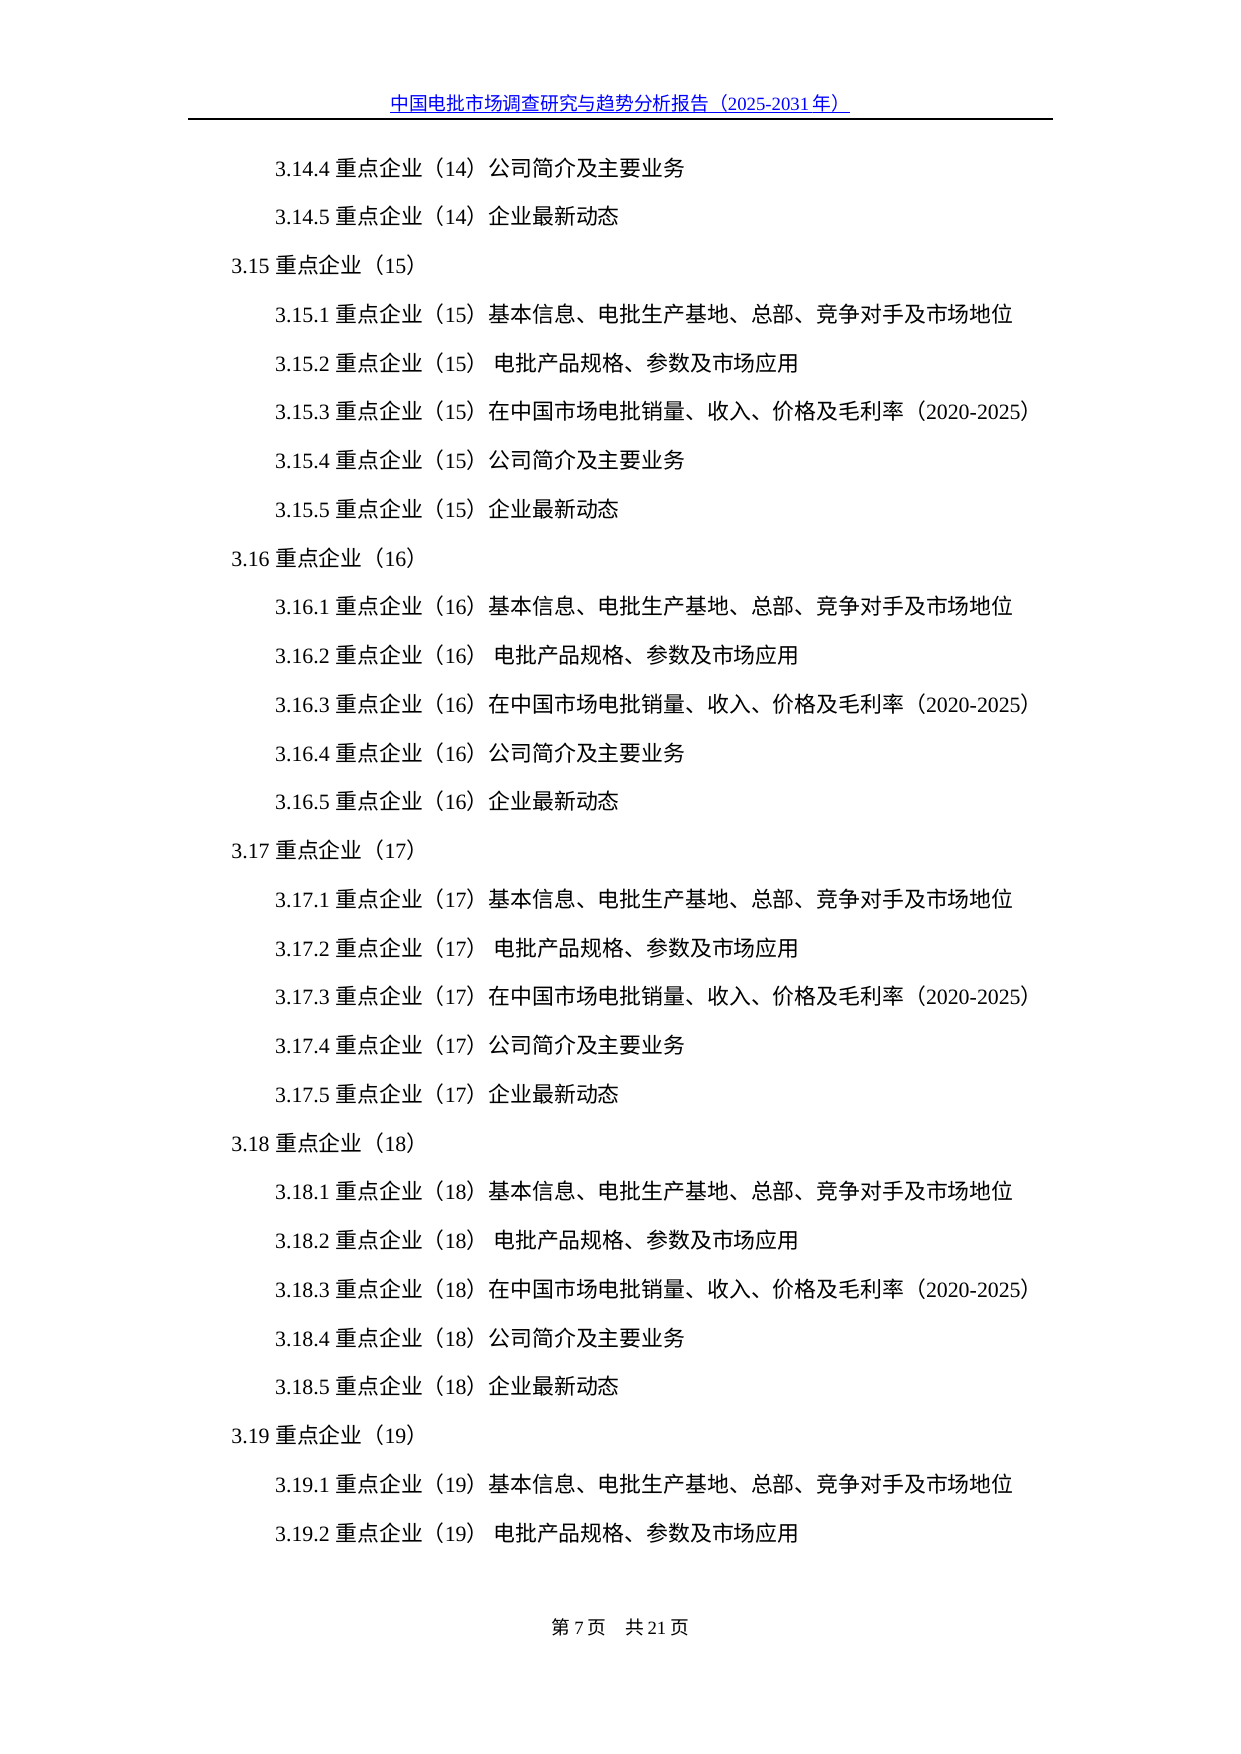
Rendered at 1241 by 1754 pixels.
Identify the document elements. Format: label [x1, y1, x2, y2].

text [187, 150, 1053, 1548]
